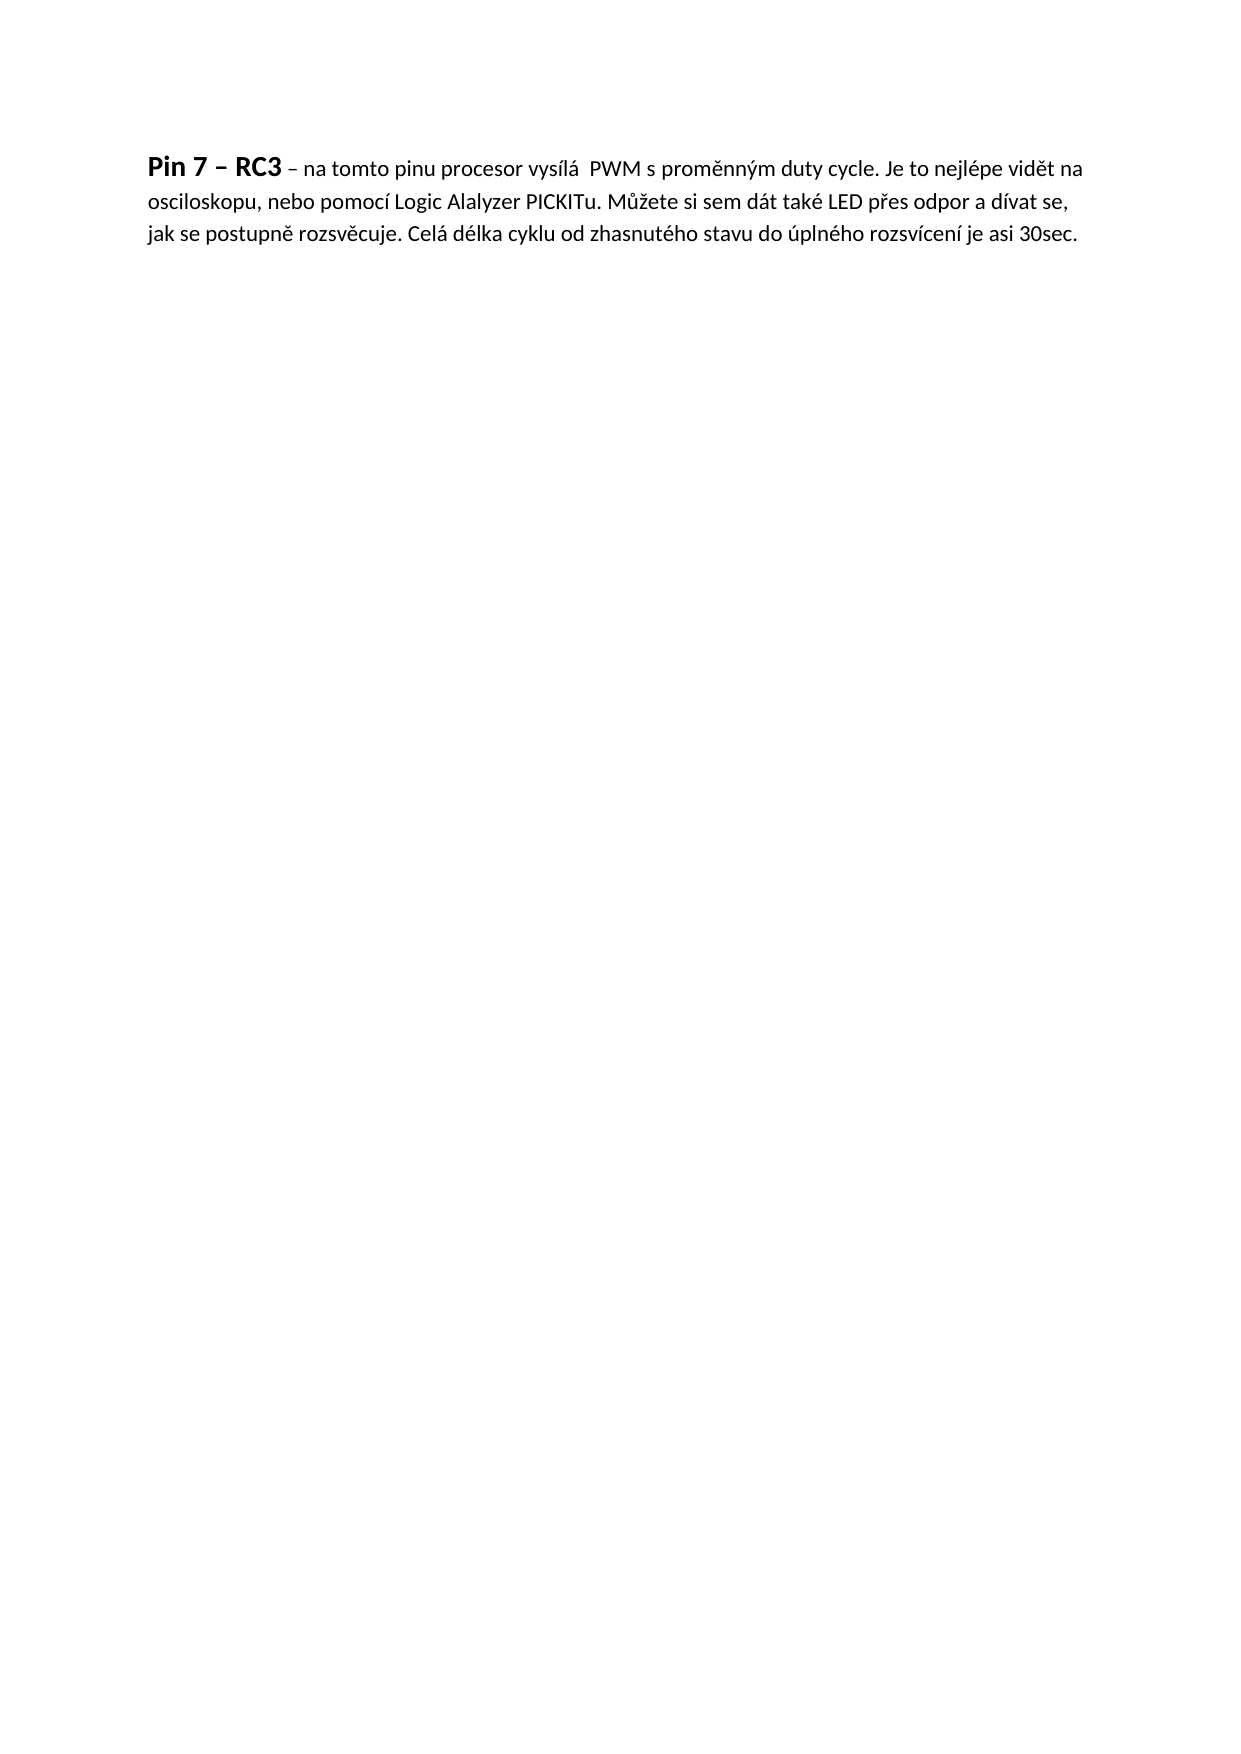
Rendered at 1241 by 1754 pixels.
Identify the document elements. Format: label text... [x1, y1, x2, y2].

text Pin 7 – RC3 – na tomto pinu procesor vysílá PWM s proměnným duty cycle. Je to nejlépe vidět na osciloskopu, nebo pomocí Logic Alalyzer PICKITu. Můžete si sem dát také LED přes odpor a dívat se, jak se postupně rozsvěcuje. Celá délka cyklu od zhasnutého stavu do úplného rozsvícení je asi 30sec. [148, 148, 1093, 248]
